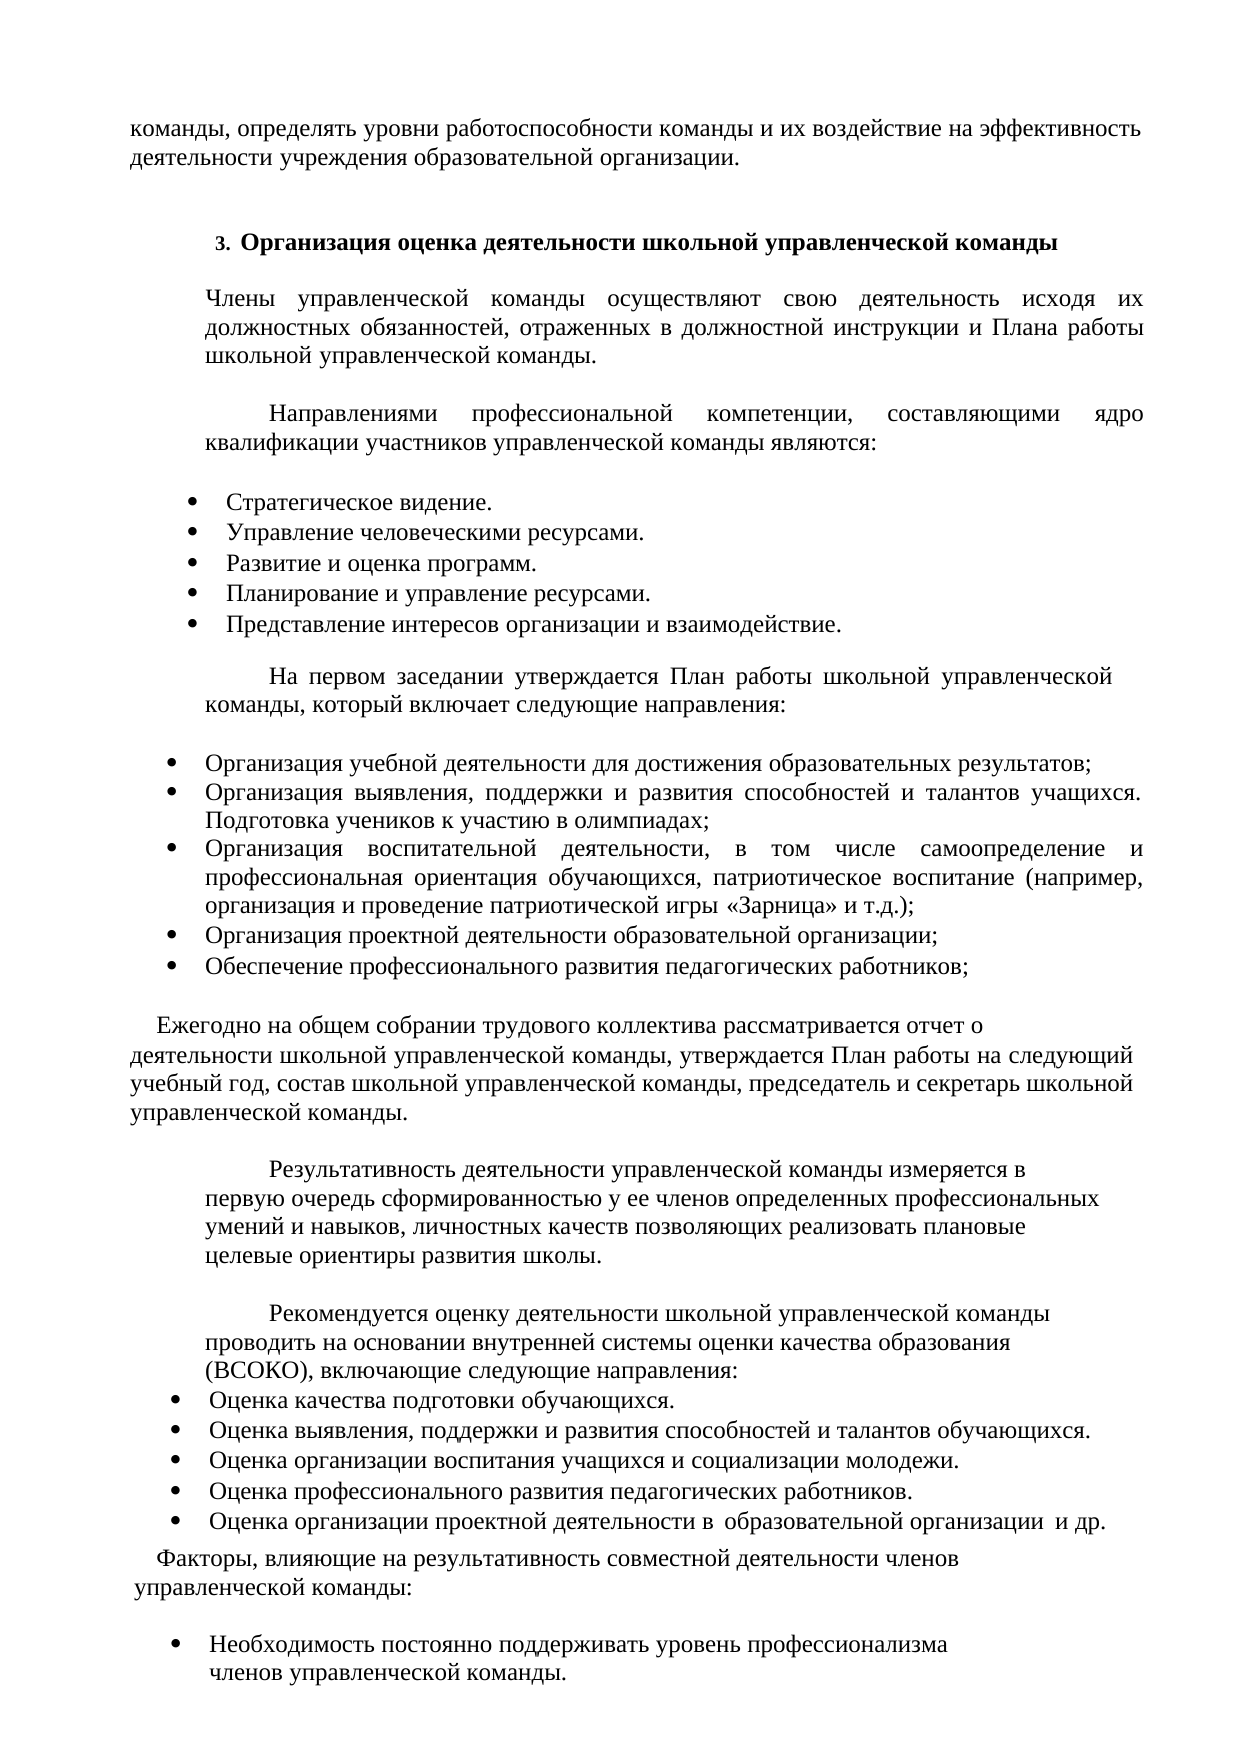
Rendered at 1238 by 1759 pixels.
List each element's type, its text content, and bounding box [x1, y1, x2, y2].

list Организация выявления, поддержки и развития способностей и талантов учащихся. Подготовка учеников к участию в олимпиадах; [167, 779, 1142, 834]
text команды, определять уровни работоспособности команды и их воздействие на эффективность деятельности учреждения образовательной организации. [130, 113, 1142, 170]
list На первом заседании утверждается План работы школьной управленческой команды, который включает следующие направления: [205, 662, 1142, 718]
list Планирование и управление ресурсами. [188, 577, 1156, 608]
list Представление интересов организации и взаимодействие. [188, 608, 1156, 638]
list Организация проектной деятельности образовательной организации; [167, 919, 1156, 950]
list Рекомендуется оценку деятельности школьной управленческой команды проводить на основании внутренней системы оценки качества образования (ВСОКО), включающие следующие направления: [205, 1298, 1099, 1384]
list Оценка организации проектной деятельности в образовательной организации и др. [171, 1505, 1156, 1536]
text деятельности школьной управленческой команды, утверждается План работы на следующий учебный год, состав школьной управленческой команды, председатель и секретарь школьной управленческой команды. [130, 1040, 1134, 1126]
list Необходимость постоянно поддерживать уровень профессионализма членов управленческой команды. [171, 1630, 1026, 1686]
list Оценка организации воспитания учащихся и социализации молодежи. [171, 1444, 1156, 1475]
list Оценка выявления, поддержки и развития способностей и талантов обучающихся. [171, 1414, 1156, 1444]
list Факторы, влияющие на результативность совместной деятельности членов управленческой команды: [134, 1543, 977, 1601]
list Результативность деятельности управленческой команды измеряется в первую очередь сформированностью у ее членов определенных профессиональных умений и навыков, личностных качеств позволяющих реализовать плановые целевые ориентиры развития школы. [205, 1154, 1103, 1269]
list Организация воспитательной деятельности, в том числе самоопределение и профессиональная ориентация обучающихся, патриотическое воспитание (например, организация и проведение патриотической игры «Зарница» и т.д.); [167, 834, 1144, 919]
list Управление человеческими ресурсами. [188, 516, 1156, 547]
list Развитие и оценка программ. [188, 547, 1156, 577]
list Направлениями профессиональной компетенции, составляющими ядро квалификации участников управленческой команды являются: [205, 398, 1144, 456]
list Члены управленческой команды осуществляют свою деятельность исходя их должностных обязанностей, отраженных в должностной инструкции и Плана работы школьной управленческой команды. [205, 283, 1144, 369]
list Обеспечение профессионального развития педагогических работников; [167, 950, 1156, 980]
list Оценка качества подготовки обучающихся. [171, 1385, 1156, 1413]
list Ежегодно на общем собрании трудового коллектива рассматривается отчет о [130, 1011, 1156, 1040]
list Стратегическое видение. [188, 486, 1156, 516]
list Организация учебной деятельности для достижения образовательных результатов; [167, 747, 1156, 778]
list Оценка профессионального развития педагогических работников. [171, 1475, 1156, 1505]
list Организация оценка деятельности школьной управленческой команды [215, 227, 1156, 256]
